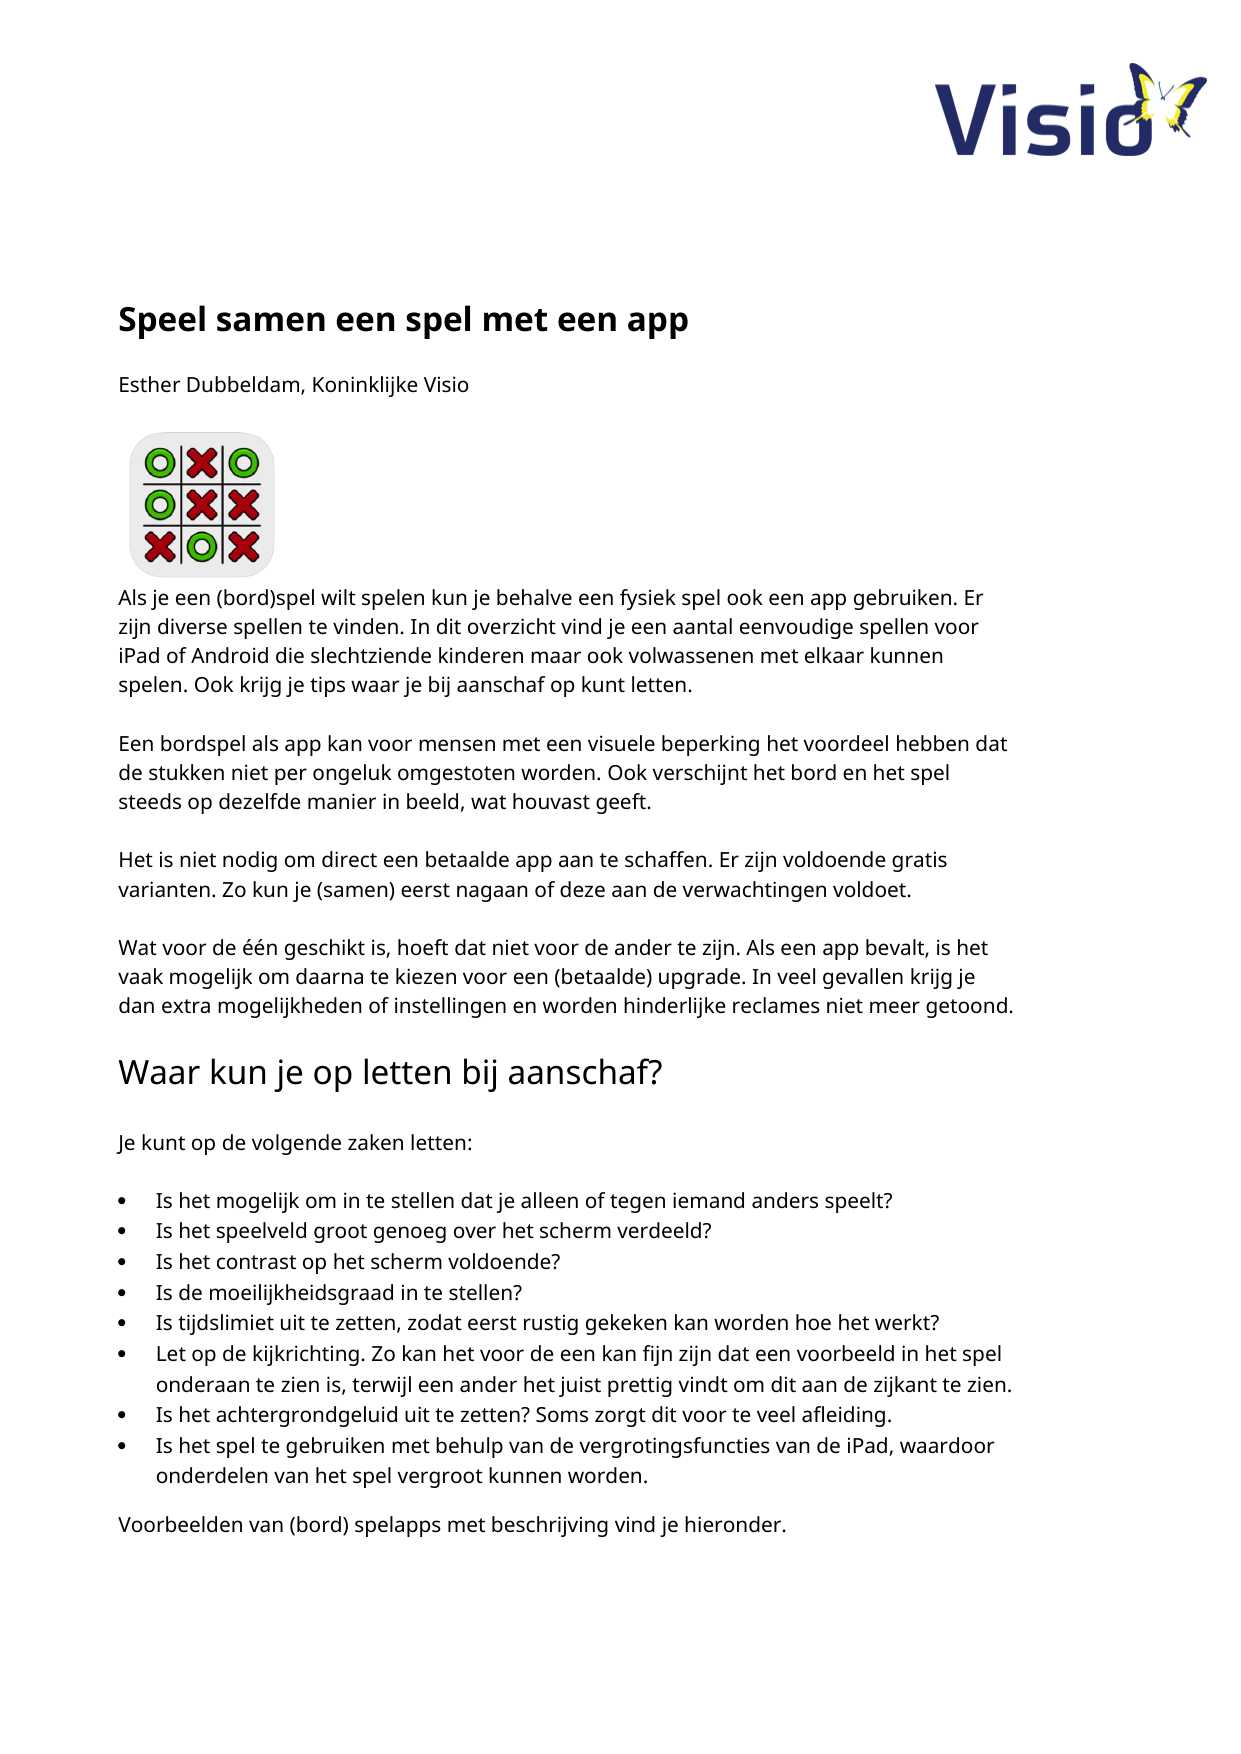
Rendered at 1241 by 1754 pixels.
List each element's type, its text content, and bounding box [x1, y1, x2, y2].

text Een bordspel als app kan voor mensen met een visuele beperking het voordeel hebben dat de stukken niet per ongeluk omgestoten worden. Ook verschijnt het bord en het spel steeds op dezelfde manier in beeld, wat houvast geeft. [118, 728, 1016, 816]
list Is het contrast op het scherm voldoende? [118, 1247, 1016, 1276]
picture [118, 428, 282, 583]
list Is het mogelijk om in te stellen dat je alleen of tegen iemand anders speelt? [118, 1186, 1016, 1214]
list Is tijdslimiet uit te zetten, zodat eerst rustig gekeken kan worden hoe het werkt? [118, 1308, 1016, 1337]
list Is het speelveld groot genoeg over het scherm verdeeld? [118, 1217, 1016, 1245]
picture [923, 58, 1218, 159]
text Het is niet nodig om direct een betaalde app aan te schaffen. Er zijn voldoende gratis varianten. Zo kun je (samen) eerst nagaan of deze aan de verwachtingen voldoet. [118, 845, 1016, 903]
list Is het achtergrondgeluid uit te zetten? Soms zorgt dit voor te veel afleiding. [118, 1400, 1016, 1429]
title Speel samen een spel met een app [118, 295, 1016, 341]
list Let op de kijkrichting. Zo kan het voor de een kan fijn zijn dat een voorbeeld in het spel onderaan te zien is, terwijl een ander het juist prettig vindt om dit aan de zijkant te zien. [118, 1339, 1016, 1398]
text Wat voor de één geschikt is, hoeft dat niet voor de ander te zijn. Als een app bevalt, is het vaak mogelijk om daarna te kiezen voor een (betaalde) upgrade. In veel gevallen krijg je dan extra mogelijkheden of instellingen en worden hinderlijke reclames niet meer getoond. [118, 932, 1016, 1020]
text Esther Dubbeldam, Koninklijke Visio [118, 370, 1016, 399]
text Voorbeelden van (bord) spelapps met beschrijving vind je hieronder. [118, 1509, 1016, 1538]
text Je kunt op de volgende zaken letten: [118, 1128, 1016, 1157]
list Is het spel te gebruiken met behulp van de vergrotingsfuncties van de iPad, waardoor onderdelen van het spel vergroot kunnen worden. [118, 1431, 1016, 1490]
list Is de moeilijkheidsgraad in te stellen? [118, 1278, 1016, 1306]
text Als je een (bord)spel wilt spelen kun je behalve een fysiek spel ook een app gebruiken. Er zijn diverse spellen te vinden. In dit overzicht vind je een aantal eenvoudige spellen voor iPad of Android die slechtziende kinderen maar ook volwassenen met elkaar kunnen spelen. Ook krijg je tips waar je bij aanschaf op kunt letten. [118, 582, 1016, 699]
subtitle Waar kun je op letten bij aanschaf? [118, 1049, 1016, 1094]
